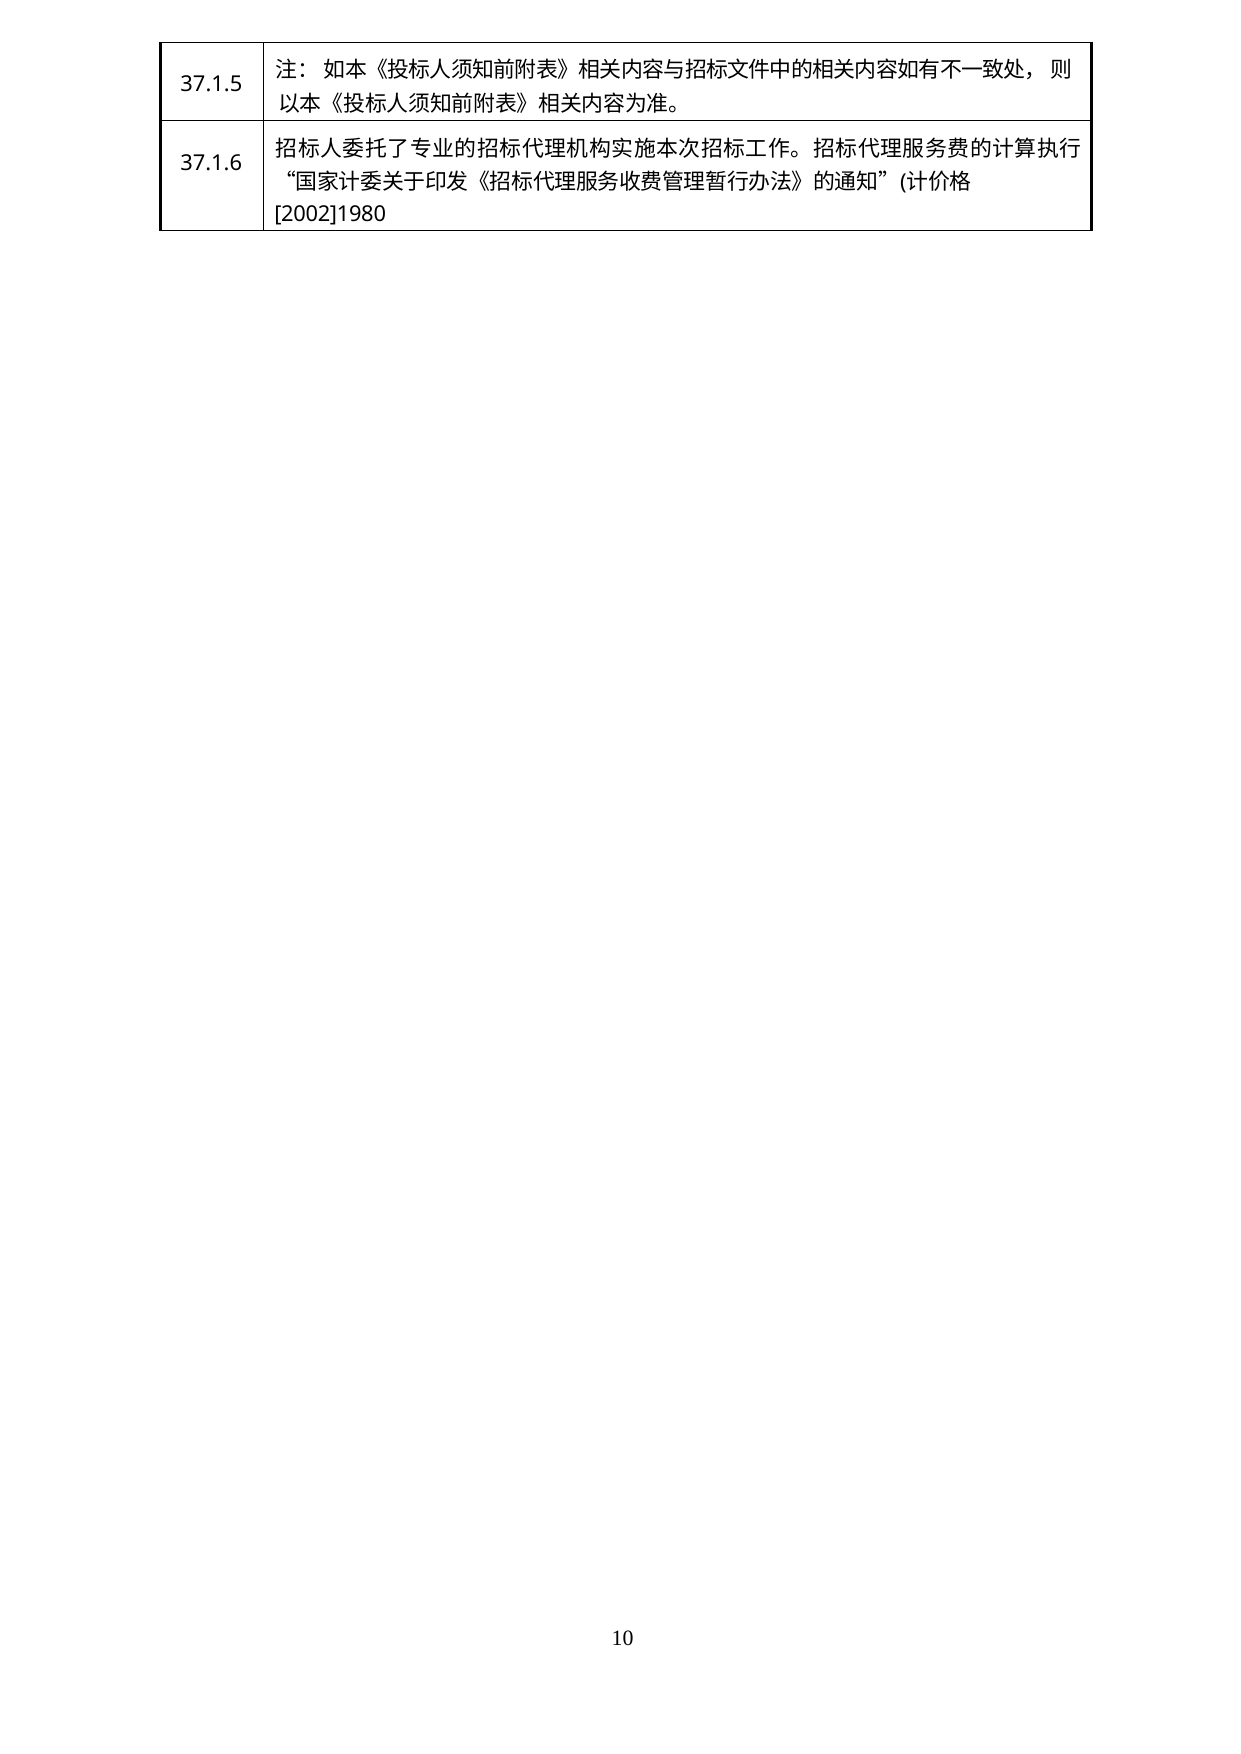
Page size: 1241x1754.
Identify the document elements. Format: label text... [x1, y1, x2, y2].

table_cell 37.1.5 [162, 43, 263, 120]
table_cell 注： 如本《投标人须知前附表》相关内容与招标文件中的相关内容如有不一致处， 则 以本《投标人须知前附表》相关内容为准。 [264, 43, 1090, 120]
table_cell 招标人委托了专业的招标代理机构实施本次招标工作。招标代理服务费的计算执行 “国家计委关于印发《招标代理服务收费管理暂行办法》的通知”(计价格[2002]1980 [264, 121, 1090, 230]
table_cell 37.1.6 [162, 121, 263, 230]
